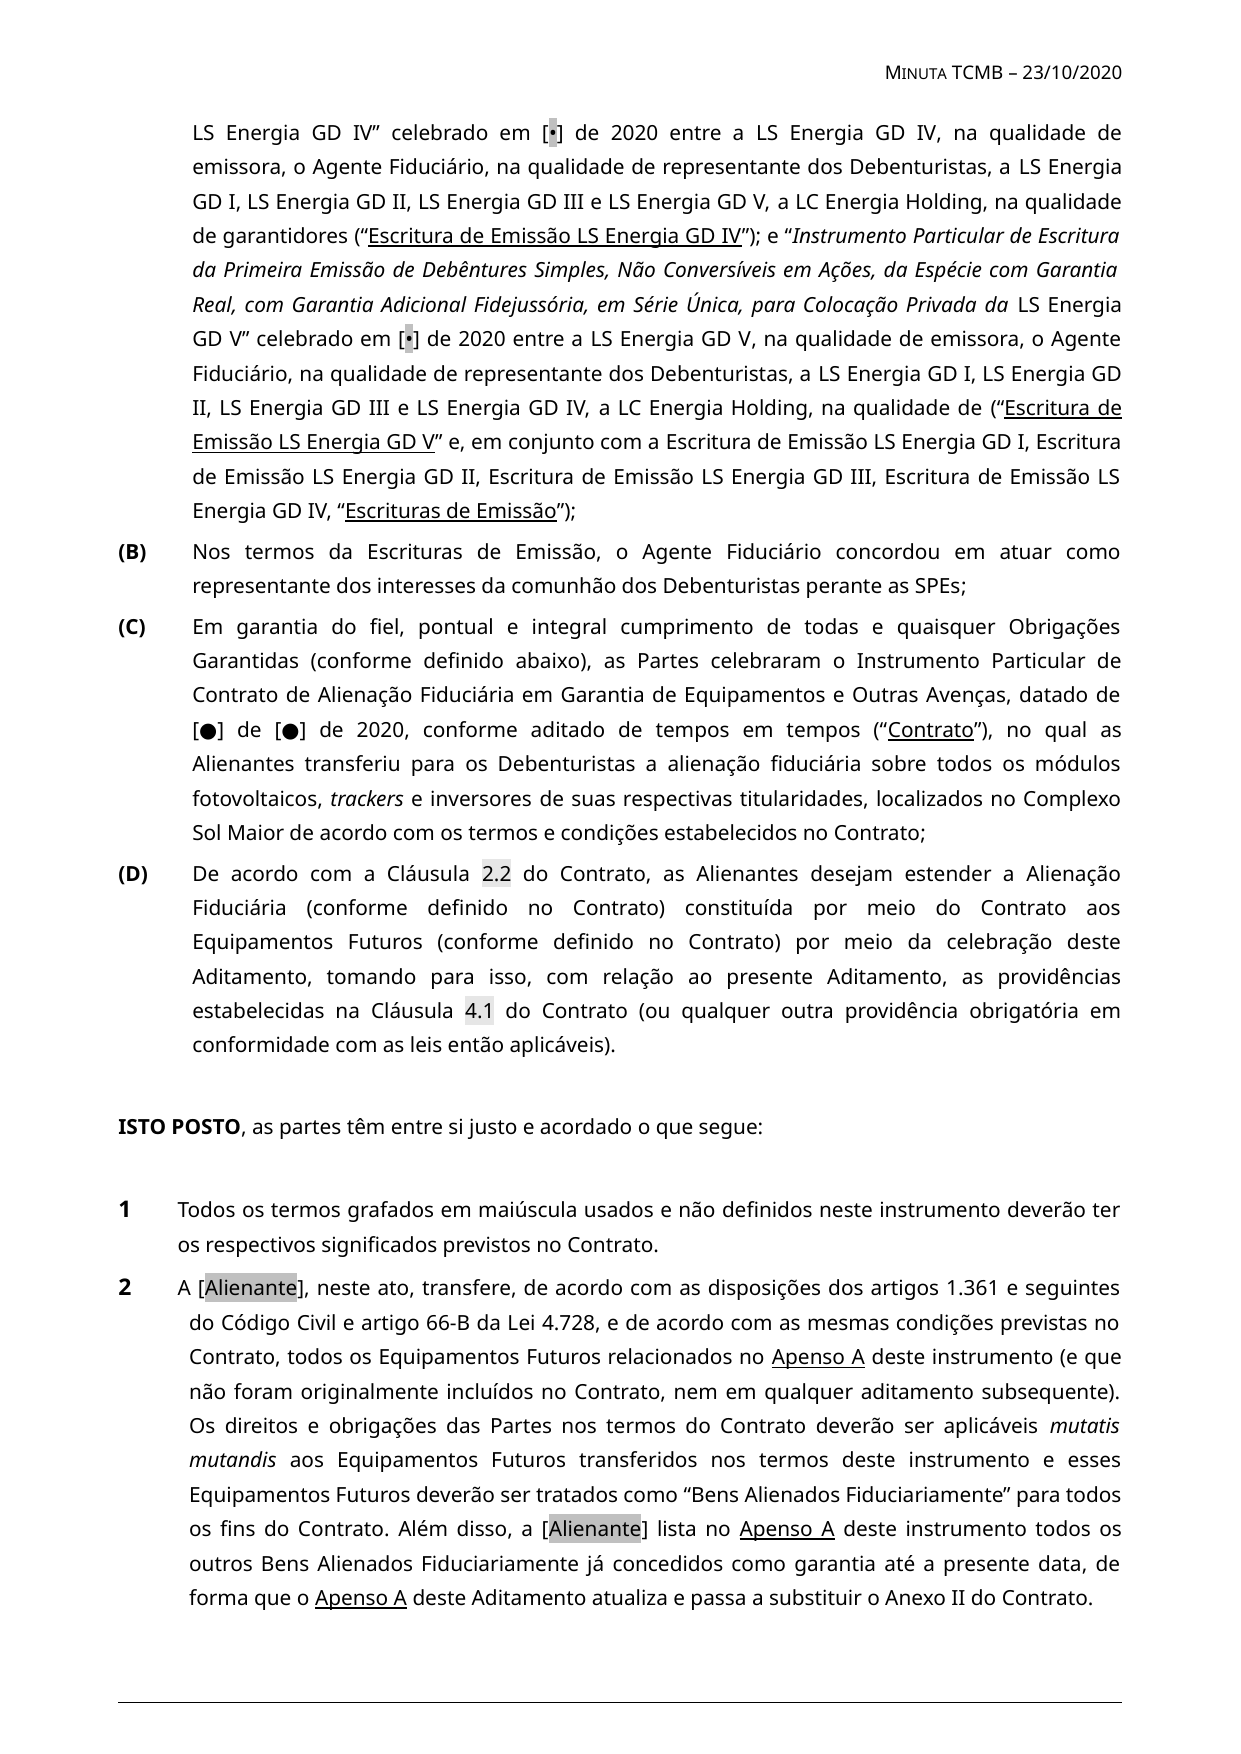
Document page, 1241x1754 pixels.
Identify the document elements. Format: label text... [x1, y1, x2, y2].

list ISTO POSTO, as partes têm entre si justo e acordado o que segue: [118, 1112, 1122, 1140]
list Em garantia do fiel, pontual e integral cumprimento de todas e quaisquer Obrigações Garantidas (conforme definido abaixo), as Partes celebraram o Instrumento Particular de Contrato de Alienação Fiduciária em Garantia de Equipamentos e Outras Avenças, datado de [●] de [●] de 2020, conforme aditado de tempos em tempos (“Contrato”), no qual as Alienantes transferiu para os Debenturistas a alienação fiduciária sobre todos os módulos fotovoltaicos, trackers e inversores de suas respectivas titularidades, localizados no Complexo Sol Maior de acordo com os termos e condições estabelecidos no Contrato; [118, 612, 1122, 847]
list Nos termos da Escrituras de Emissão, o Agente Fiduciário concordou em atuar como representante dos interesses da comunhão dos Debenturistas perante as SPEs; [118, 537, 1122, 600]
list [118, 118, 1122, 525]
list Todos os termos grafados em maiúscula usados e não definidos neste instrumento deverão ter os respectivos significados previstos no Contrato. [118, 1193, 1122, 1259]
text A [Alienante], neste ato, transfere, de acordo com as disposições dos artigos 1.361 e seguintes do Código Civil e artigo 66-B da Lei 4.728, e de acordo com as mesmas condições previstas no Contrato, todos os Equipamentos Futuros relacionados no Apenso A deste instrumento (e que não foram originalmente incluídos no Contrato, nem em qualquer aditamento subsequente). Os direitos e obrigações das Partes nos termos do Contrato deverão ser aplicáveis mutatis mutandis aos Equipamentos Futuros transferidos nos termos deste instrumento e esses Equipamentos Futuros deverão ser tratados como “Bens Alienados Fiduciariamente” para todos os fins do Contrato. Além disso, a [Alienante] lista no Apenso A deste instrumento todos os outros Bens Alienados Fiduciariamente já concedidos como garantia até a presente data, de forma que o Apenso A deste Aditamento atualiza e passa a substituir o Anexo II do Contrato. [118, 1271, 1122, 1612]
list De acordo com a Cláusula 2.2 do Contrato, as Alienantes desejam estender a Alienação Fiduciária (conforme definido no Contrato) constituída por meio do Contrato aos Equipamentos Futuros (conforme definido no Contrato) por meio da celebração deste Aditamento, tomando para isso, com relação ao presente Aditamento, as providências estabelecidas na Cláusula 4.1 do Contrato (ou qualquer outra providência obrigatória em conformidade com as leis então aplicáveis). [118, 859, 1122, 1059]
